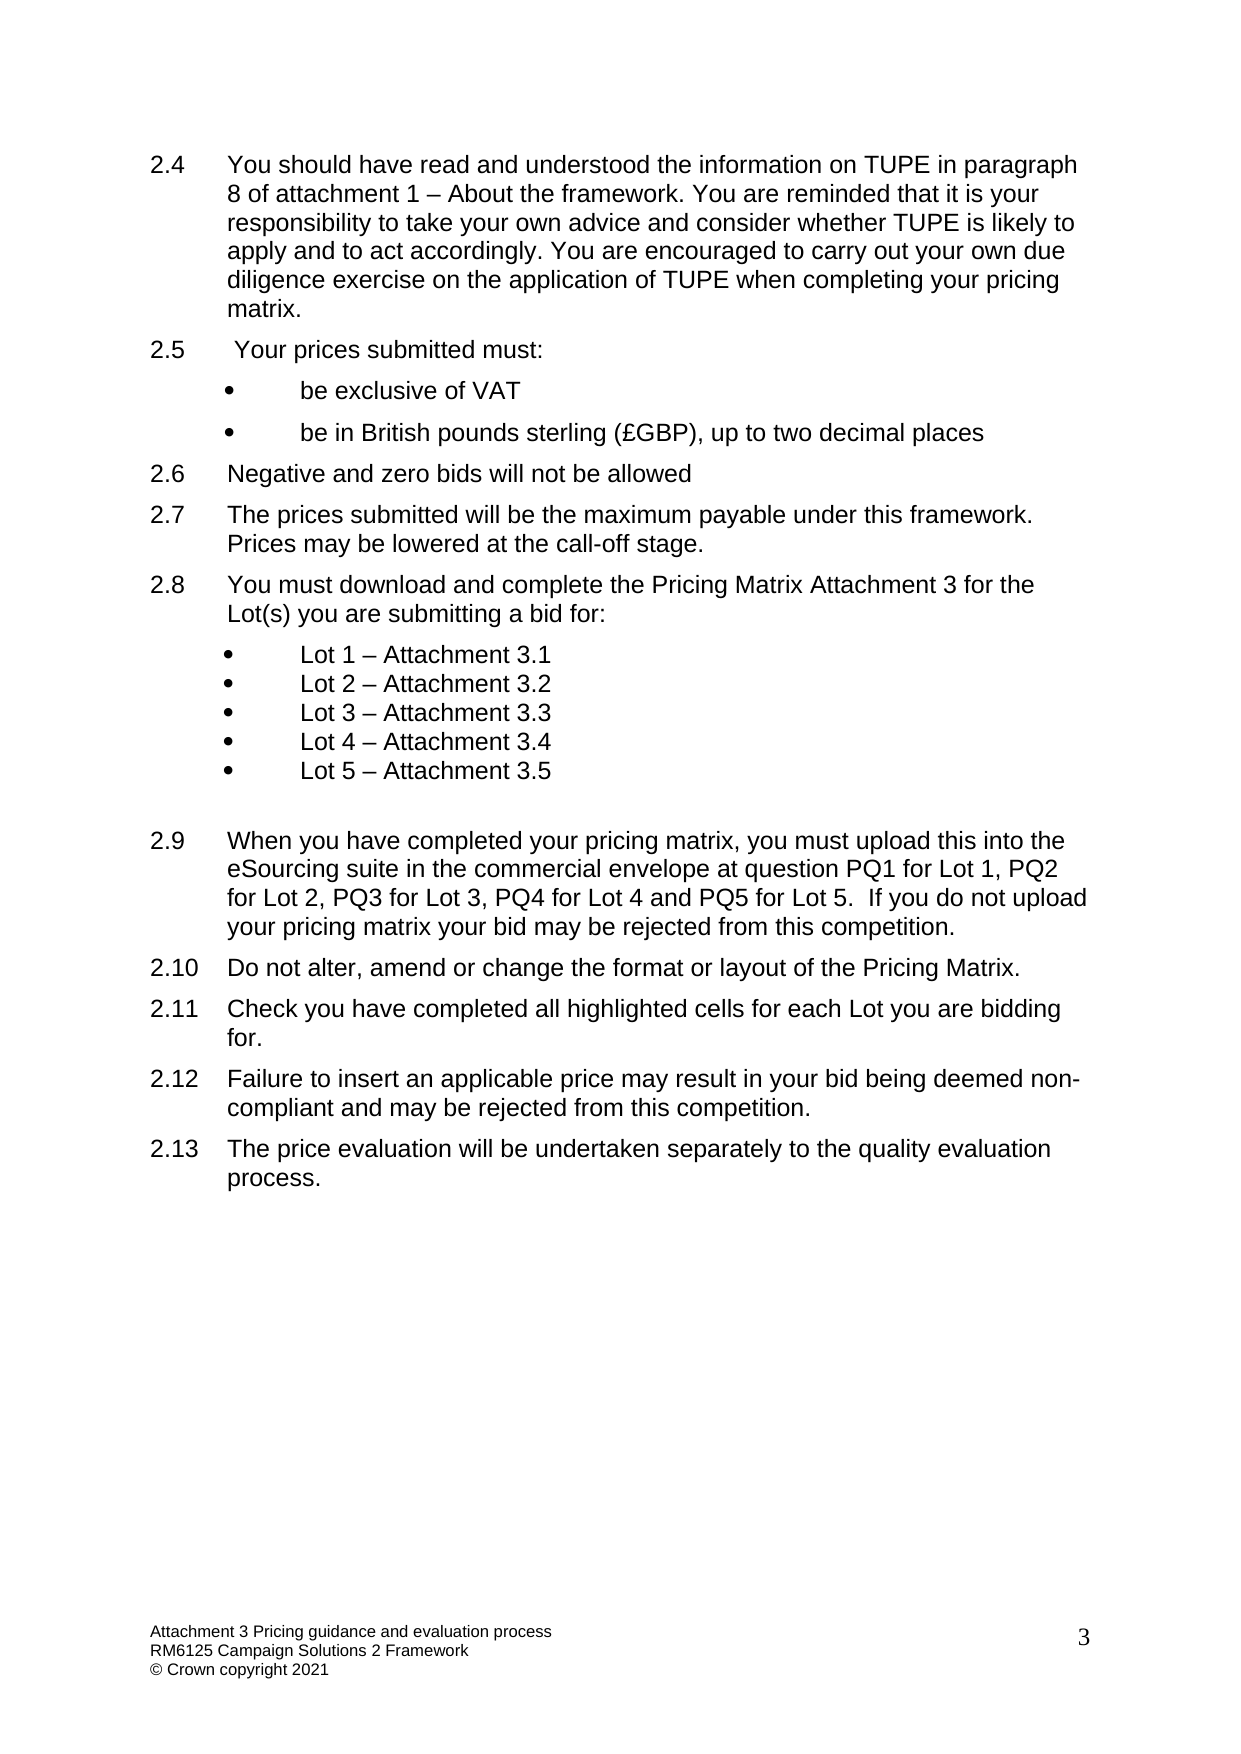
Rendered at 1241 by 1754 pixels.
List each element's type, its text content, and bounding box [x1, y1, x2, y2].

subtitle Do not alter, amend or change the format or layout of the Pricing Matrix. [150, 953, 1090, 982]
subtitle The price evaluation will be undertaken separately to the quality evaluation process. [150, 1134, 1090, 1192]
subtitle Negative and zero bids will not be allowed [150, 459, 1090, 488]
subtitle You should have read and understood the information on TUPE in paragraph 8 of attachment 1 – About the framework. You are reminded that it is your responsibility to take your own advice and consider whether TUPE is likely to apply and to act accordingly. You are encouraged to carry out your own due diligence exercise on the application of TUPE when completing your pricing matrix. [150, 150, 1090, 322]
subtitle Failure to insert an applicable price may result in your bid being deemed non-compliant and may be rejected from this competition. [150, 1064, 1090, 1122]
subtitle The prices submitted will be the maximum payable under this framework. Prices may be lowered at the call-off stage. [150, 500, 1090, 558]
list Lot 2 – Attachment 3.2 [224, 669, 1090, 698]
list be in British pounds sterling (£GBP), up to two decimal places [225, 418, 1090, 446]
list Lot 5 – Attachment 3.5 [224, 756, 1090, 784]
subtitle You must download and complete the Pricing Matrix Attachment 3 for the Lot(s) you are submitting a bid for: [150, 570, 1090, 628]
list Lot 1 – Attachment 3.1 [224, 640, 1090, 669]
subtitle Check you have completed all highlighted cells for each Lot you are bidding for. [150, 994, 1090, 1052]
list Lot 4 – Attachment 3.4 [224, 727, 1090, 756]
list Lot 3 – Attachment 3.3 [224, 698, 1090, 727]
list be exclusive of VAT [225, 376, 1090, 405]
subtitle Your prices submitted must: [150, 335, 1090, 364]
subtitle When you have completed your pricing matrix, you must upload this into the eSourcing suite in the commercial envelope at question PQ1 for Lot 1, PQ2 for Lot 2, PQ3 for Lot 3, PQ4 for Lot 4 and PQ5 for Lot 5. If you do not upload your pricing matrix your bid may be rejected from this competition. [150, 826, 1090, 941]
